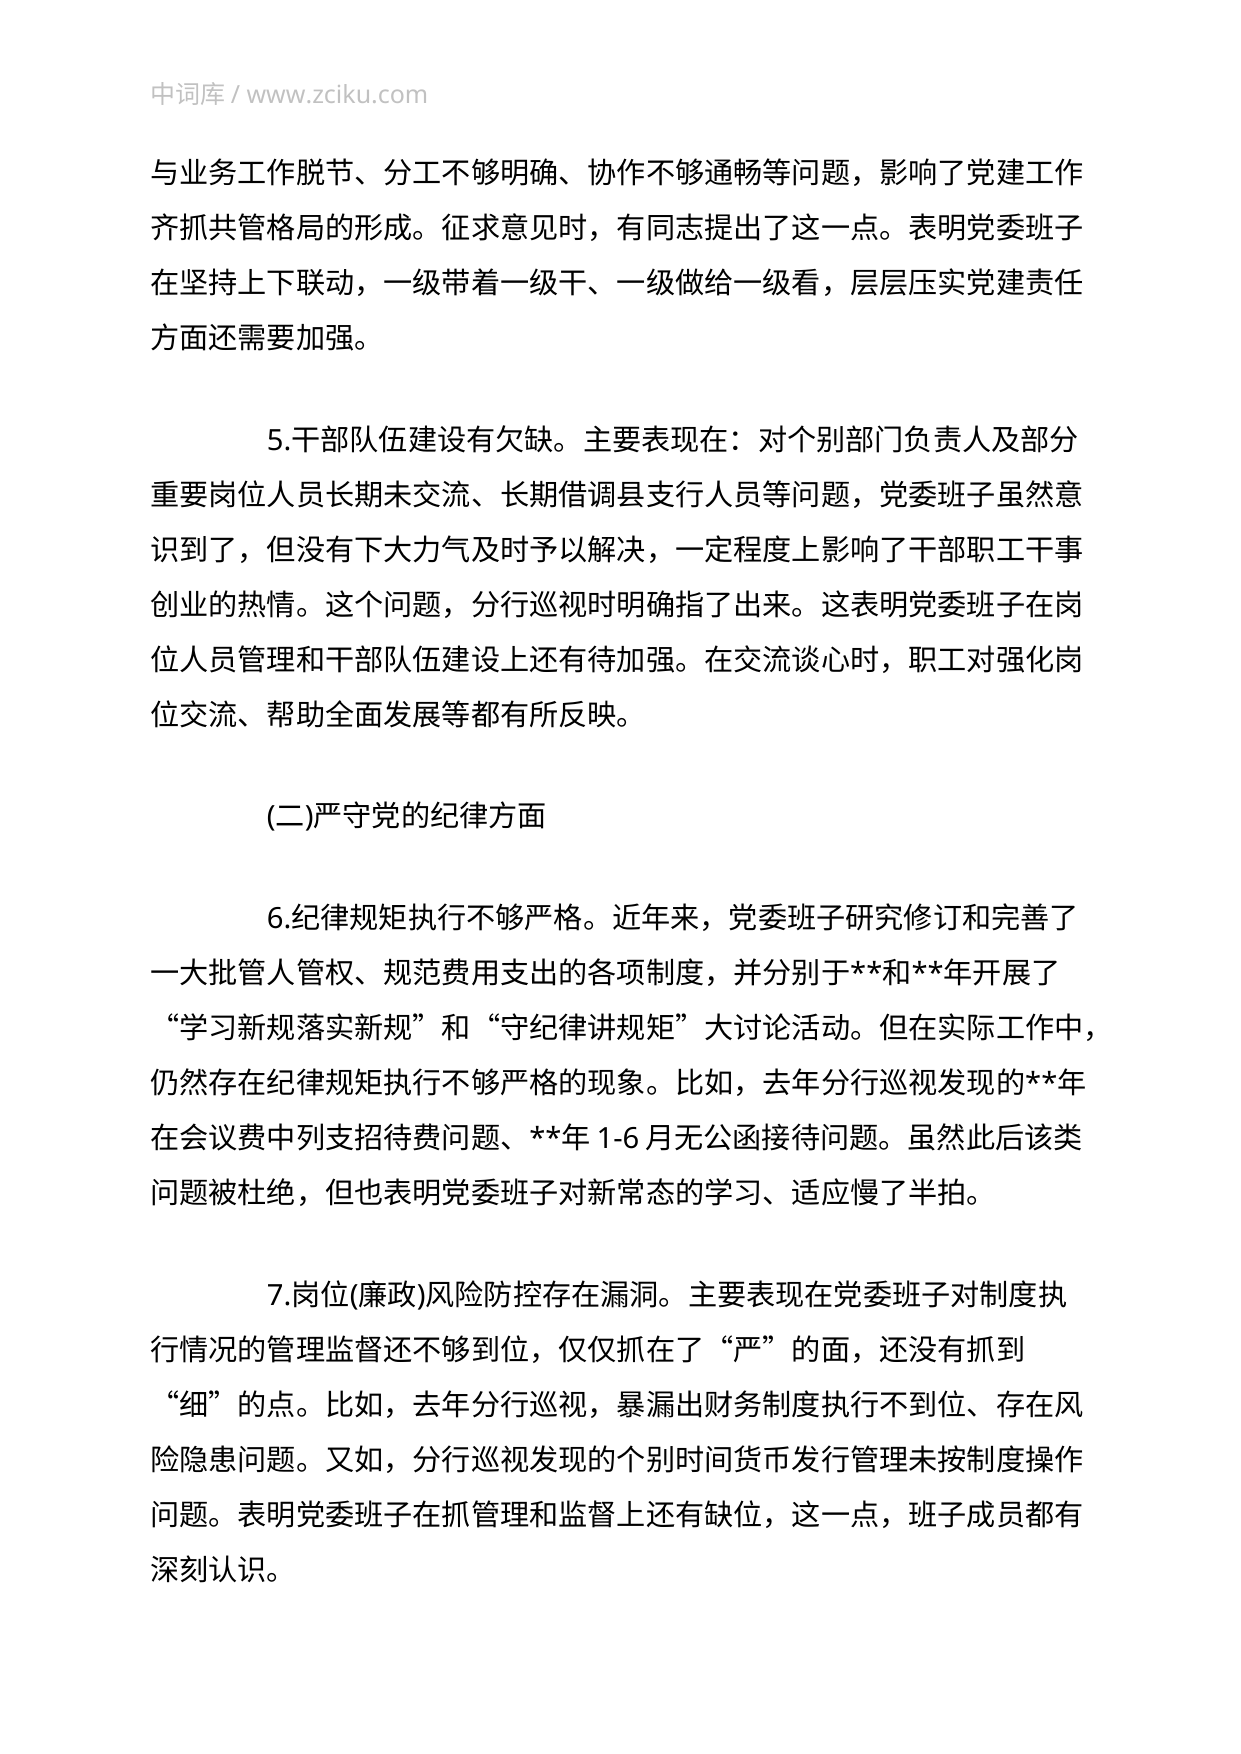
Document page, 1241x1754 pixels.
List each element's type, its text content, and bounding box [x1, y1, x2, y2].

text 7.岗位(廉政)风险防控存在漏洞。主要表现在党委班子对制度执行情况的管理监督还不够到位，仅仅抓在了“严”的面，还没有抓到“细”的点。比如，去年分行巡视，暴漏出财务制度执行不到位、存在风险隐患问题。又如，分行巡视发现的个别时间货币发行管理未按制度操作问题。表明党委班子在抓管理和监督上还有缺位，这一点，班子成员都有深刻认识。 [150, 1271, 1090, 1588]
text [150, 150, 1090, 357]
text 5.干部队伍建设有欠缺。主要表现在：对个别部门负责人及部分重要岗位人员长期未交流、长期借调县支行人员等问题，党委班子虽然意识到了，但没有下大力气及时予以解决，一定程度上影响了干部职工干事创业的热情。这个问题，分行巡视时明确指了出来。这表明党委班子在岗位人员管理和干部队伍建设上还有待加强。在交流谈心时，职工对强化岗位交流、帮助全面发展等都有所反映。 [150, 416, 1090, 733]
text (二)严守党的纪律方面 [150, 793, 1090, 835]
text 6.纪律规矩执行不够严格。近年来，党委班子研究修订和完善了一大批管人管权、规范费用支出的各项制度，并分别于**和**年开展了“学习新规落实新规”和“守纪律讲规矩”大讨论活动。但在实际工作中，仍然存在纪律规矩执行不够严格的现象。比如，去年分行巡视发现的**年在会议费中列支招待费问题、**年1-6月无公函接待问题。虽然此后该类问题被杜绝，但也表明党委班子对新常态的学习、适应慢了半拍。 [150, 895, 1090, 1212]
